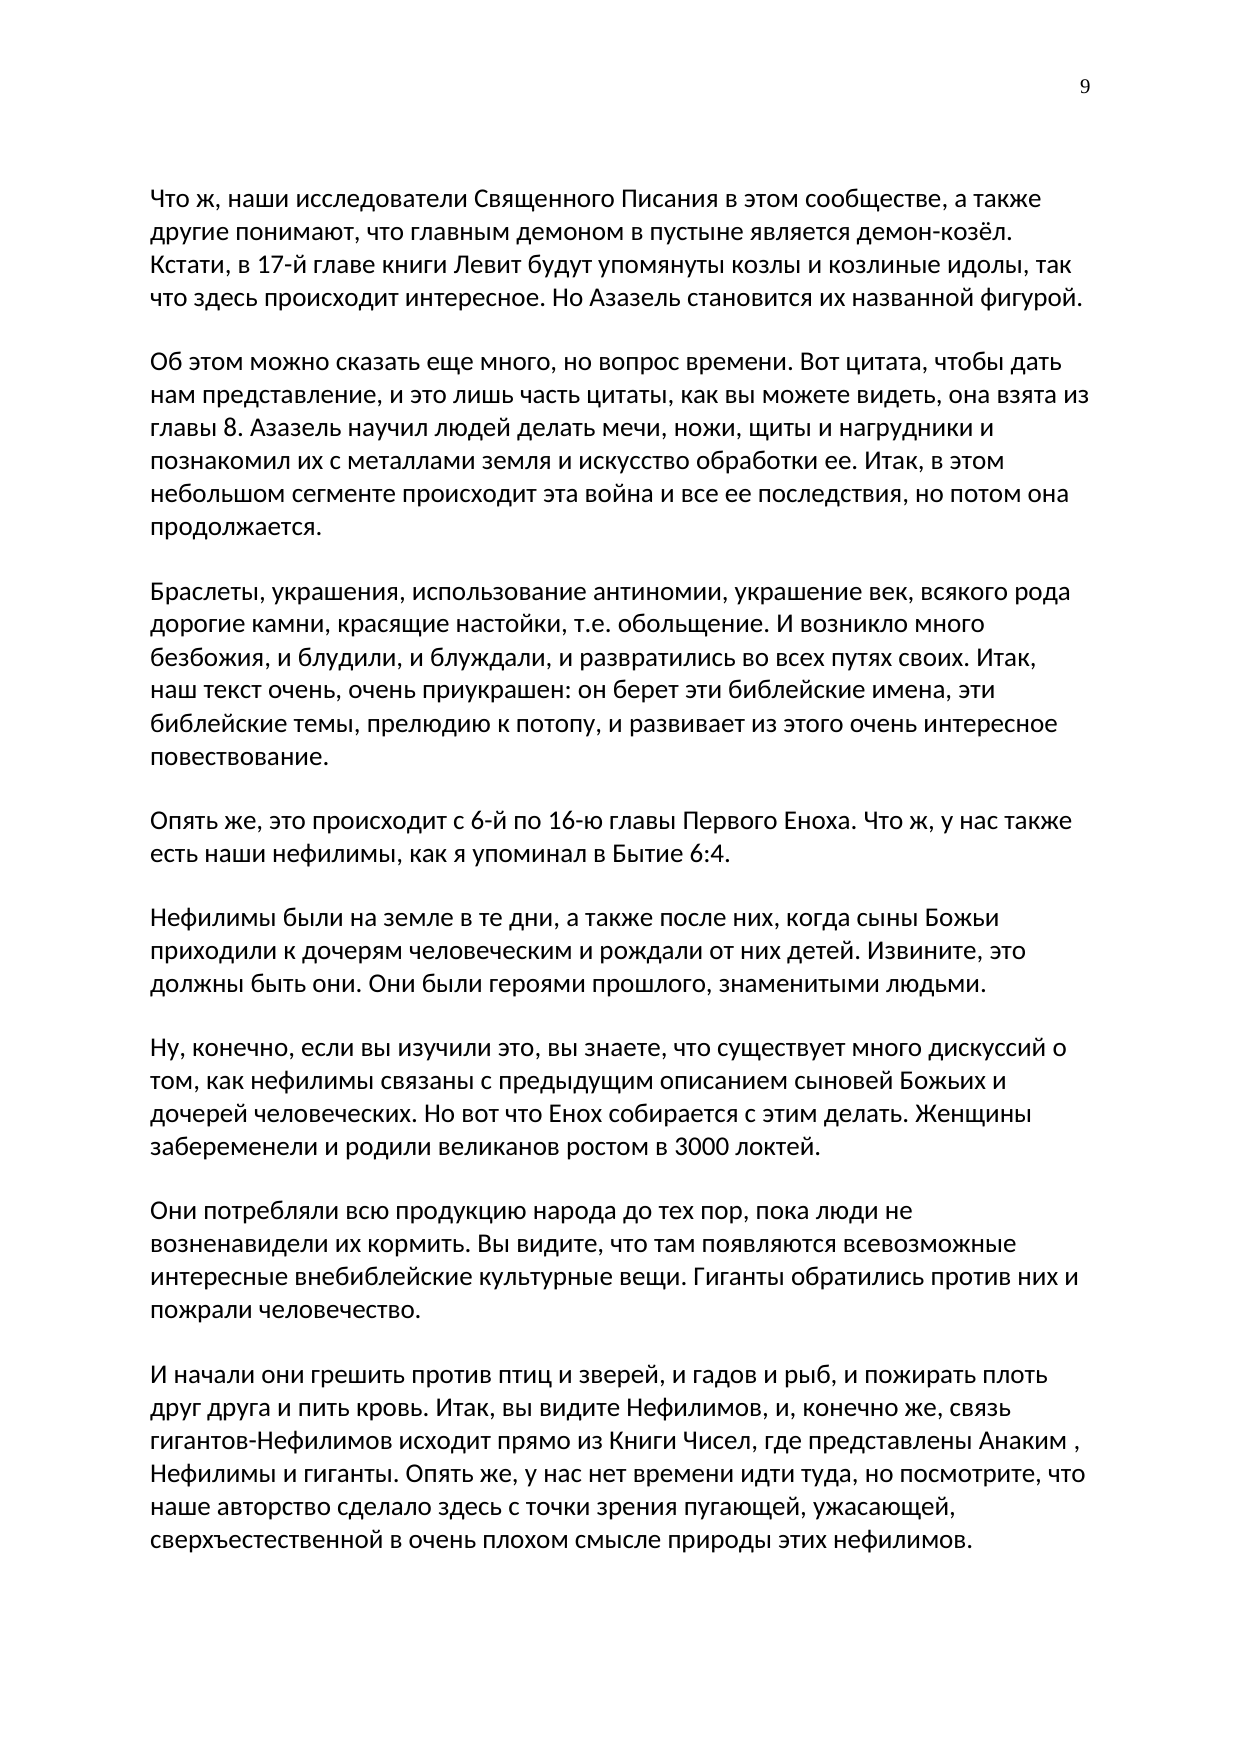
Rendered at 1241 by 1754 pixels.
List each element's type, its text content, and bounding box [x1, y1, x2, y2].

text Опять же, это происходит с 6-й по 16-ю главы Первого Еноха. Что ж, у нас также есть наши нефилимы, как я упоминал в Бытие 6:4. [150, 803, 1090, 869]
text Нефилимы были на земле в те дни, а также после них, когда сыны Божьи приходили к дочерям человеческим и рождали от них детей. Извините, это должны быть они. Они были героями прошлого, знаменитыми людьми. [150, 900, 1090, 999]
text Что ж, наши исследователи Священного Писания в этом сообществе, а также другие понимают, что главным демоном в пустыне является демон-козёл. Кстати, в 17-й главе книги Левит будут упомянуты козлы и козлиные идолы, так что здесь происходит интересное. Но Азазель становится их названной фигурой. [150, 181, 1090, 313]
text Ну, конечно, если вы изучили это, вы знаете, что существует много дискуссий о том, как нефилимы связаны с предыдущим описанием сыновей Божьих и дочерей человеческих. Но вот что Енох собирается с этим делать. Женщины забеременели и родили великанов ростом в 3000 локтей. [150, 1030, 1090, 1162]
text Браслеты, украшения, использование антиномии, украшение век, всякого рода дорогие камни, красящие настойки, т.е. обольщение. И возникло много безбожия, и блудили, и блуждали, и развратились во всех путях своих. Итак, наш текст очень, очень приукрашен: он берет эти библейские имена, эти библейские темы, прелюдию к потопу, и развивает из этого очень интересное повествование. [150, 574, 1090, 772]
text И начали они грешить против птиц и зверей, и гадов и рыб, и пожирать плоть друг друга и пить кровь. Итак, вы видите Нефилимов, и, конечно же, связь гигантов-Нефилимов исходит прямо из Книги Чисел, где представлены Анаким , Нефилимы и гиганты. Опять же, у нас нет времени идти туда, но посмотрите, что наше авторство сделало здесь с точки зрения пугающей, ужасающей, сверхъестественной в очень плохом смысле природы этих нефилимов. [150, 1357, 1090, 1555]
text Они потребляли всю продукцию народа до тех пор, пока люди не возненавидели их кормить. Вы видите, что там появляются всевозможные интересные внебиблейские культурные вещи. Гиганты обратились против них и пожрали человечество. [150, 1193, 1090, 1326]
text Об этом можно сказать еще много, но вопрос времени. Вот цитата, чтобы дать нам представление, и это лишь часть цитаты, как вы можете видеть, она взята из главы 8. Азазель научил людей делать мечи, ножи, щиты и нагрудники и познакомил их с металлами земля и искусство обработки ее. Итак, в этом небольшом сегменте происходит эта война и все ее последствия, но потом она продолжается. [150, 344, 1090, 542]
